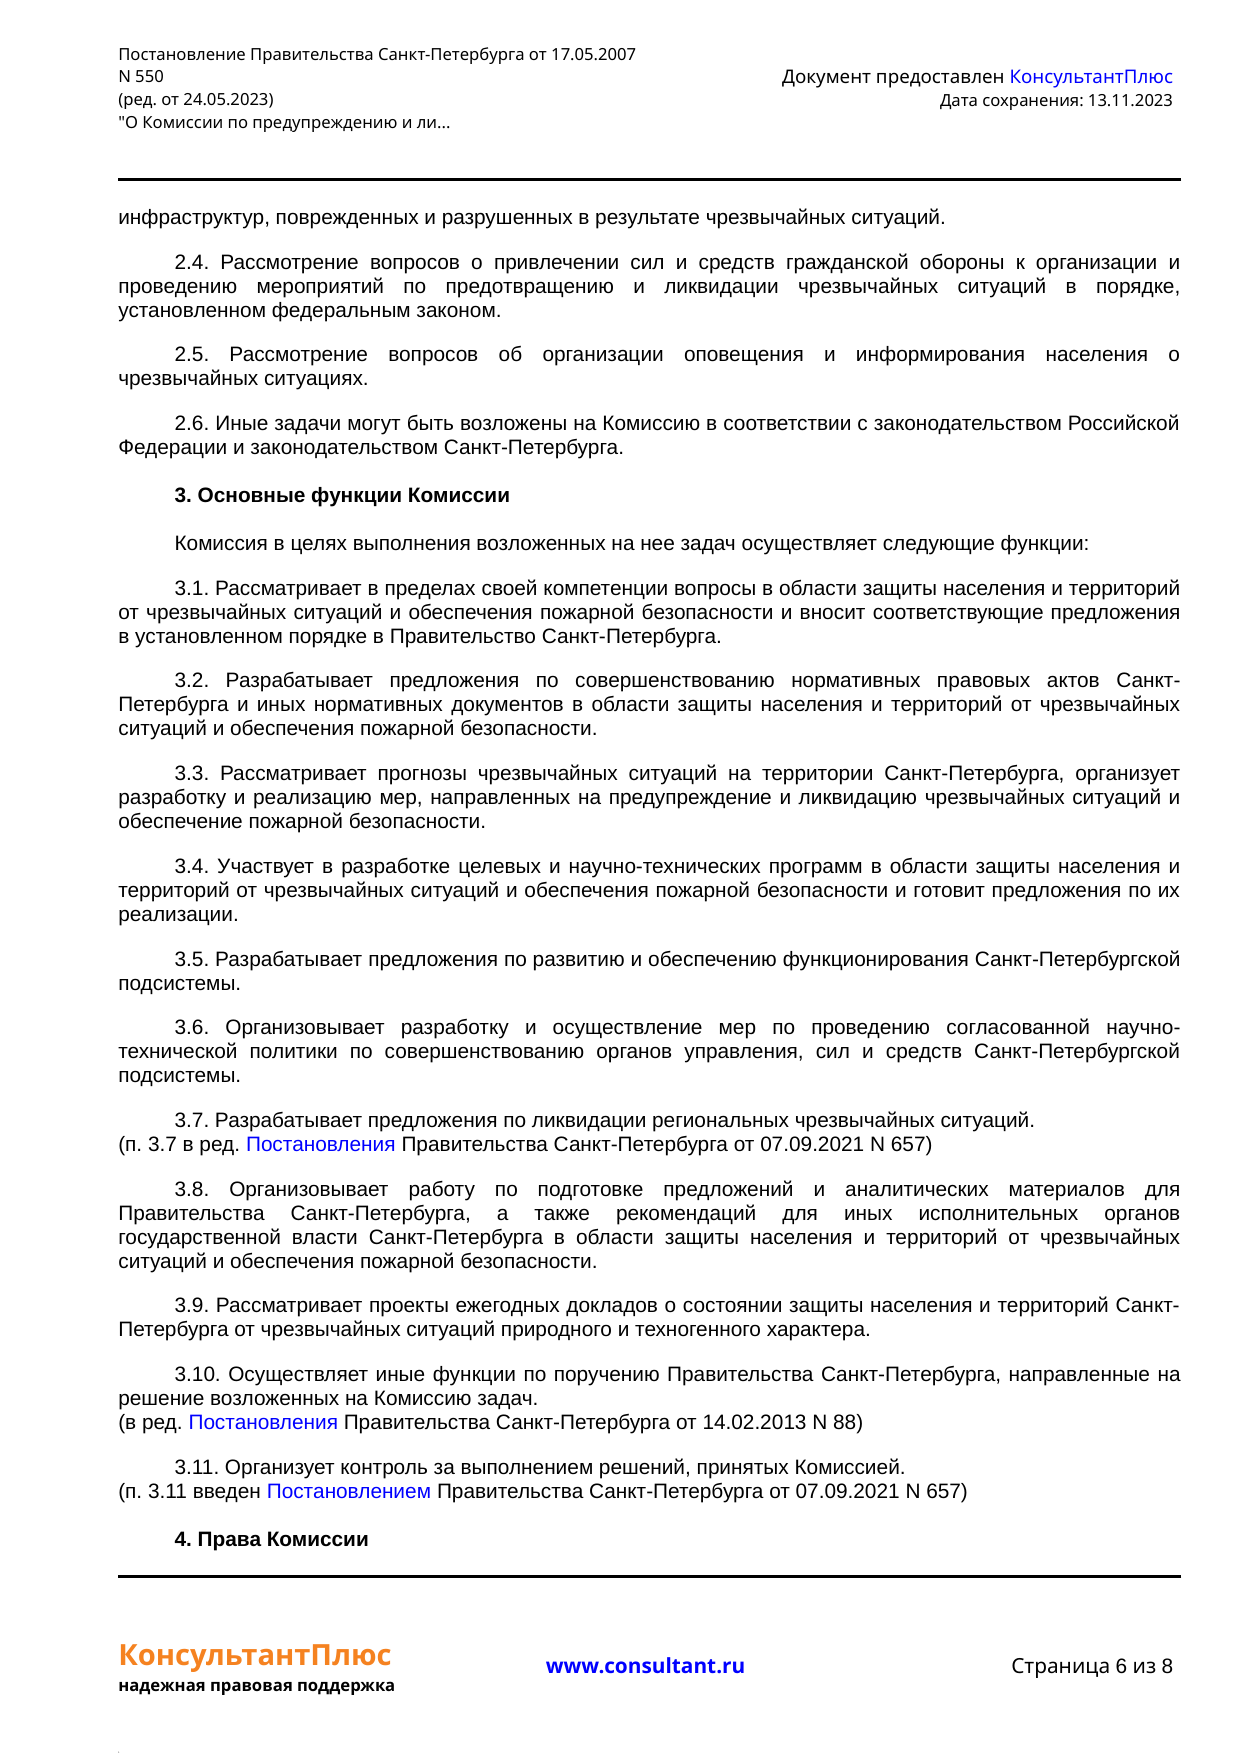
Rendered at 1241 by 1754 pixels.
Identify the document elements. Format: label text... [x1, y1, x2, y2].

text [118, 205, 1181, 229]
text 2.5. Рассмотрение вопросов об организации оповещения и информирования населения о чрезвычайных ситуациях. [118, 342, 1181, 390]
text 3.8. Организовывает работу по подготовке предложений и аналитических материалов для Правительства Санкт-Петербурга, а также рекомендаций для иных исполнительных органов государственной власти Санкт-Петербурга в области защиты населения и территорий от чрезвычайных ситуаций и обеспечения пожарной безопасности. [118, 1177, 1181, 1272]
text (п. 3.7 в ред. Постановления Правительства Санкт-Петербурга от 07.09.2021 N 657) [118, 1132, 1181, 1156]
text 3.11. Организует контроль за выполнением решений, принятых Комиссией. [118, 1455, 1181, 1479]
text 3.6. Организовывает разработку и осуществление мер по проведению согласованной научно-технической политики по совершенствованию органов управления, сил и средств Санкт-Петербургской подсистемы. [118, 1015, 1181, 1087]
text Комиссия в целях выполнения возложенных на нее задач осуществляет следующие функции: [118, 531, 1181, 555]
text 2.6. Иные задачи могут быть возложены на Комиссию в соответствии с законодательством Российской Федерации и законодательством Санкт-Петербурга. [118, 411, 1181, 459]
text 3.1. Рассматривает в пределах своей компетенции вопросы в области защиты населения и территорий от чрезвычайных ситуаций и обеспечения пожарной безопасности и вносит соответствующие предложения в установленном порядке в Правительство Санкт-Петербурга. [118, 576, 1181, 647]
text 2.4. Рассмотрение вопросов о привлечении сил и средств гражданской обороны к организации и проведению мероприятий по предотвращению и ликвидации чрезвычайных ситуаций в порядке, установленном федеральным законом. [118, 249, 1181, 321]
text 3.4. Участвует в разработке целевых и научно-технических программ в области защиты населения и территорий от чрезвычайных ситуаций и обеспечения пожарной безопасности и готовит предложения по их реализации. [118, 854, 1181, 926]
text (в ред. Постановления Правительства Санкт-Петербурга от 14.02.2013 N 88) [118, 1410, 1181, 1434]
text 3.5. Разрабатывает предложения по развитию и обеспечению функционирования Санкт-Петербургской подсистемы. [118, 946, 1181, 994]
text 3.3. Рассматривает прогнозы чрезвычайных ситуаций на территории Санкт-Петербурга, организует разработку и реализацию мер, направленных на предупреждение и ликвидацию чрезвычайных ситуаций и обеспечение пожарной безопасности. [118, 761, 1181, 833]
text 3.9. Рассматривает проекты ежегодных докладов о состоянии защиты населения и территорий Санкт-Петербурга от чрезвычайных ситуаций природного и техногенного характера. [118, 1293, 1181, 1341]
text 3.2. Разрабатывает предложения по совершенствованию нормативных правовых актов Санкт-Петербурга и иных нормативных документов в области защиты населения и территорий от чрезвычайных ситуаций и обеспечения пожарной безопасности. [118, 668, 1181, 740]
text (п. 3.11 введен Постановлением Правительства Санкт-Петербурга от 07.09.2021 N 657) [118, 1479, 1181, 1503]
title 3. Основные функции Комиссии [118, 483, 1181, 507]
text 3.10. Осуществляет иные функции по поручению Правительства Санкт-Петербурга, направленные на решение возложенных на Комиссию задач. [118, 1362, 1181, 1410]
text 3.7. Разрабатывает предложения по ликвидации региональных чрезвычайных ситуаций. [118, 1108, 1181, 1132]
title 4. Права Комиссии [118, 1527, 1181, 1551]
